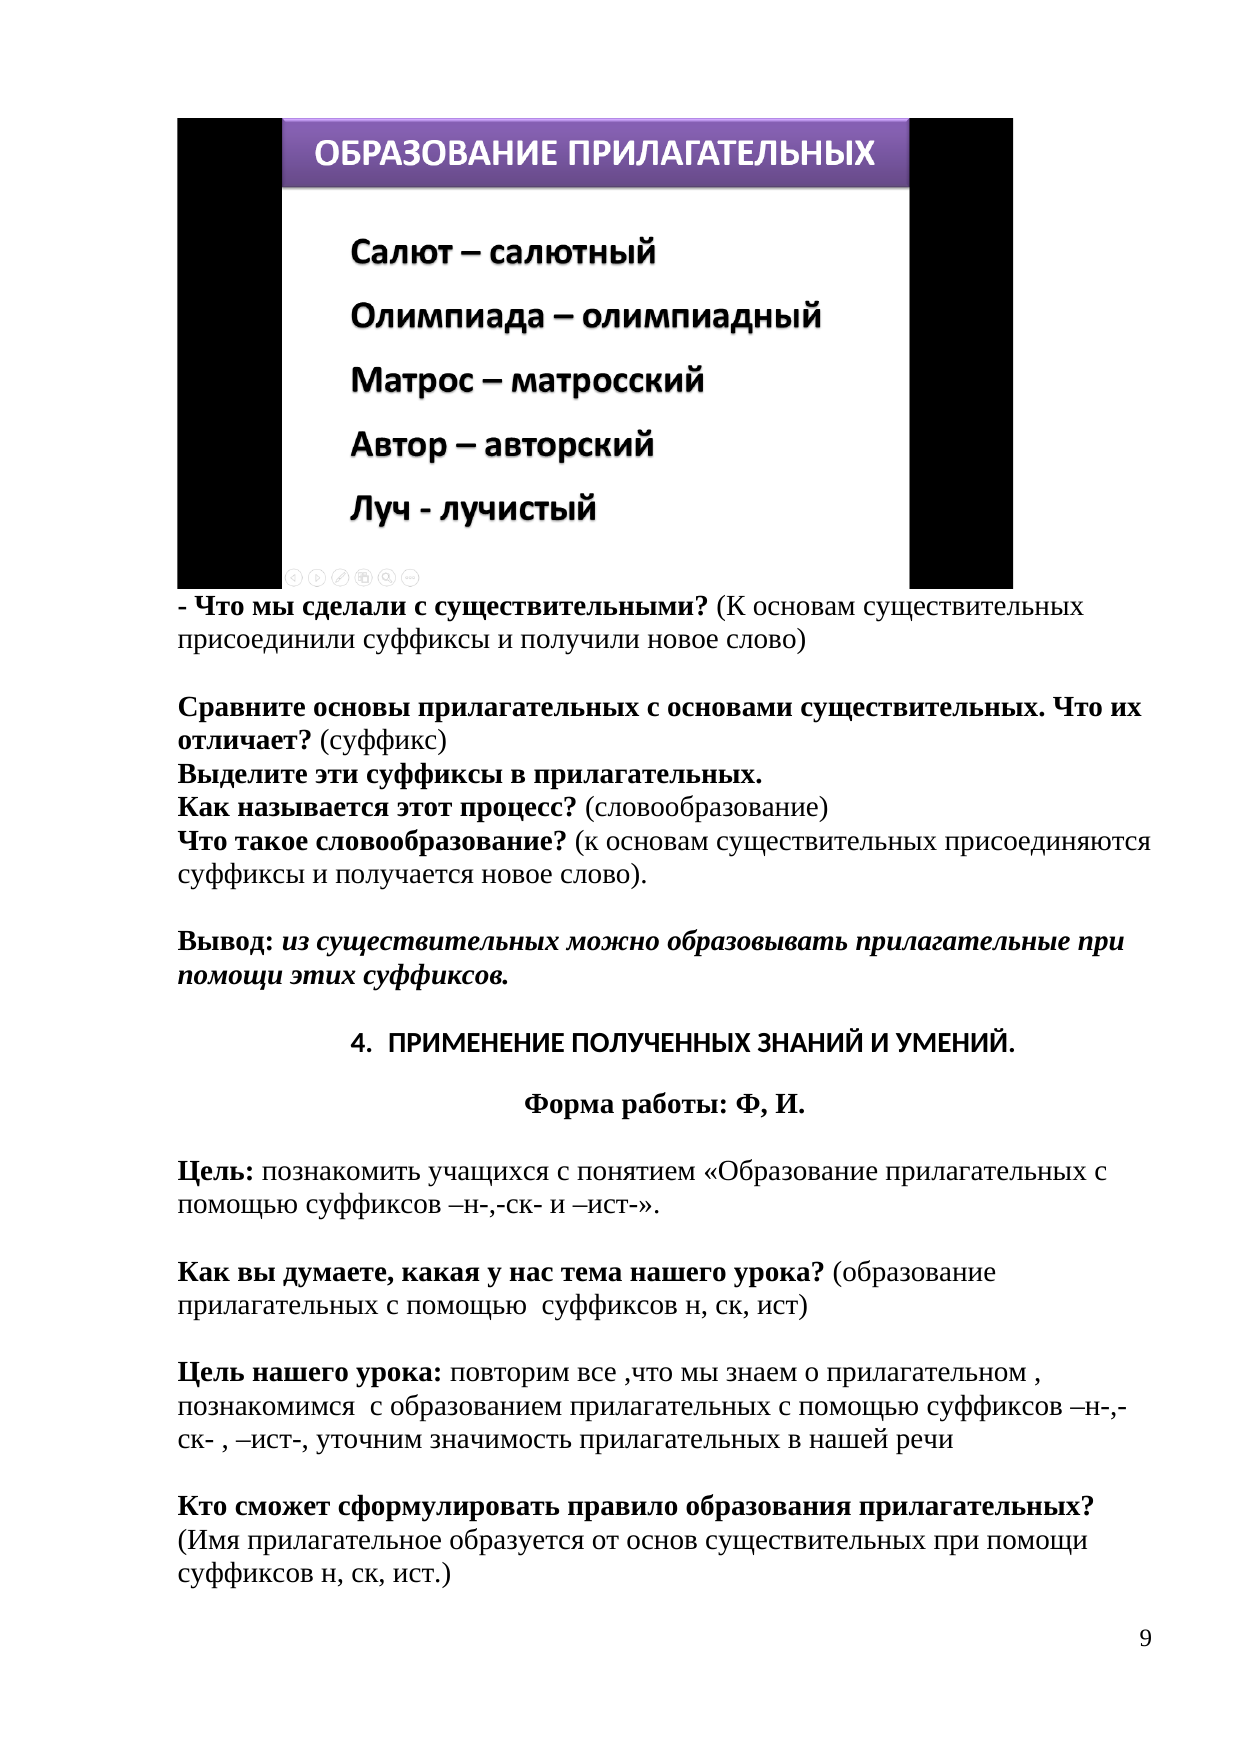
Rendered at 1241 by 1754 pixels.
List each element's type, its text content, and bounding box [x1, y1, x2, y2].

text - Что мы сделали с существительными? (К основам существительных присоединили суффиксы и получили новое слово) [177, 588, 1152, 655]
text Как вы думаете, какая у нас тема нашего урока? (образование прилагательных с помощью суффиксов н, ск, ист) [177, 1254, 1152, 1321]
text Форма работы: Ф, И. [177, 1086, 1152, 1119]
text Сравните основы прилагательных с основами существительных. Что их отличает? (суффикс) [177, 689, 1152, 756]
text Что такое словообразование? (к основам существительных присоединяются суффиксы и получается новое слово). [177, 823, 1152, 890]
text Цель: познакомить учащихся с понятием «Образование прилагательных с помощью суффиксов –н-,-ск- и –ист-». [177, 1153, 1152, 1220]
text Выделите эти суффиксы в прилагательных. [177, 756, 1152, 789]
text Как называется этот процесс? (словообразование) [177, 789, 1152, 823]
text Цель нашего урока: повторим все ,что мы знаем о прилагательном , познакомимся с образованием прилагательных с помощью суффиксов –н-,-ск- , –ист-, уточним значимость прилагательных в нашей речи [177, 1354, 1152, 1455]
list ПРИМЕНЕНИЕ ПОЛУЧЕННЫХ ЗНАНИЙ И УМЕНИЙ. [215, 1024, 1152, 1060]
text Вывод: из существительных можно образовывать прилагательные при помощи этих суффиксов. [177, 923, 1152, 991]
picture [177, 118, 1014, 589]
text Кто сможет сформулировать правило образования прилагательных? (Имя прилагательное образуется от основ существительных при помощи суффиксов н, ск, ист.) [177, 1488, 1152, 1589]
